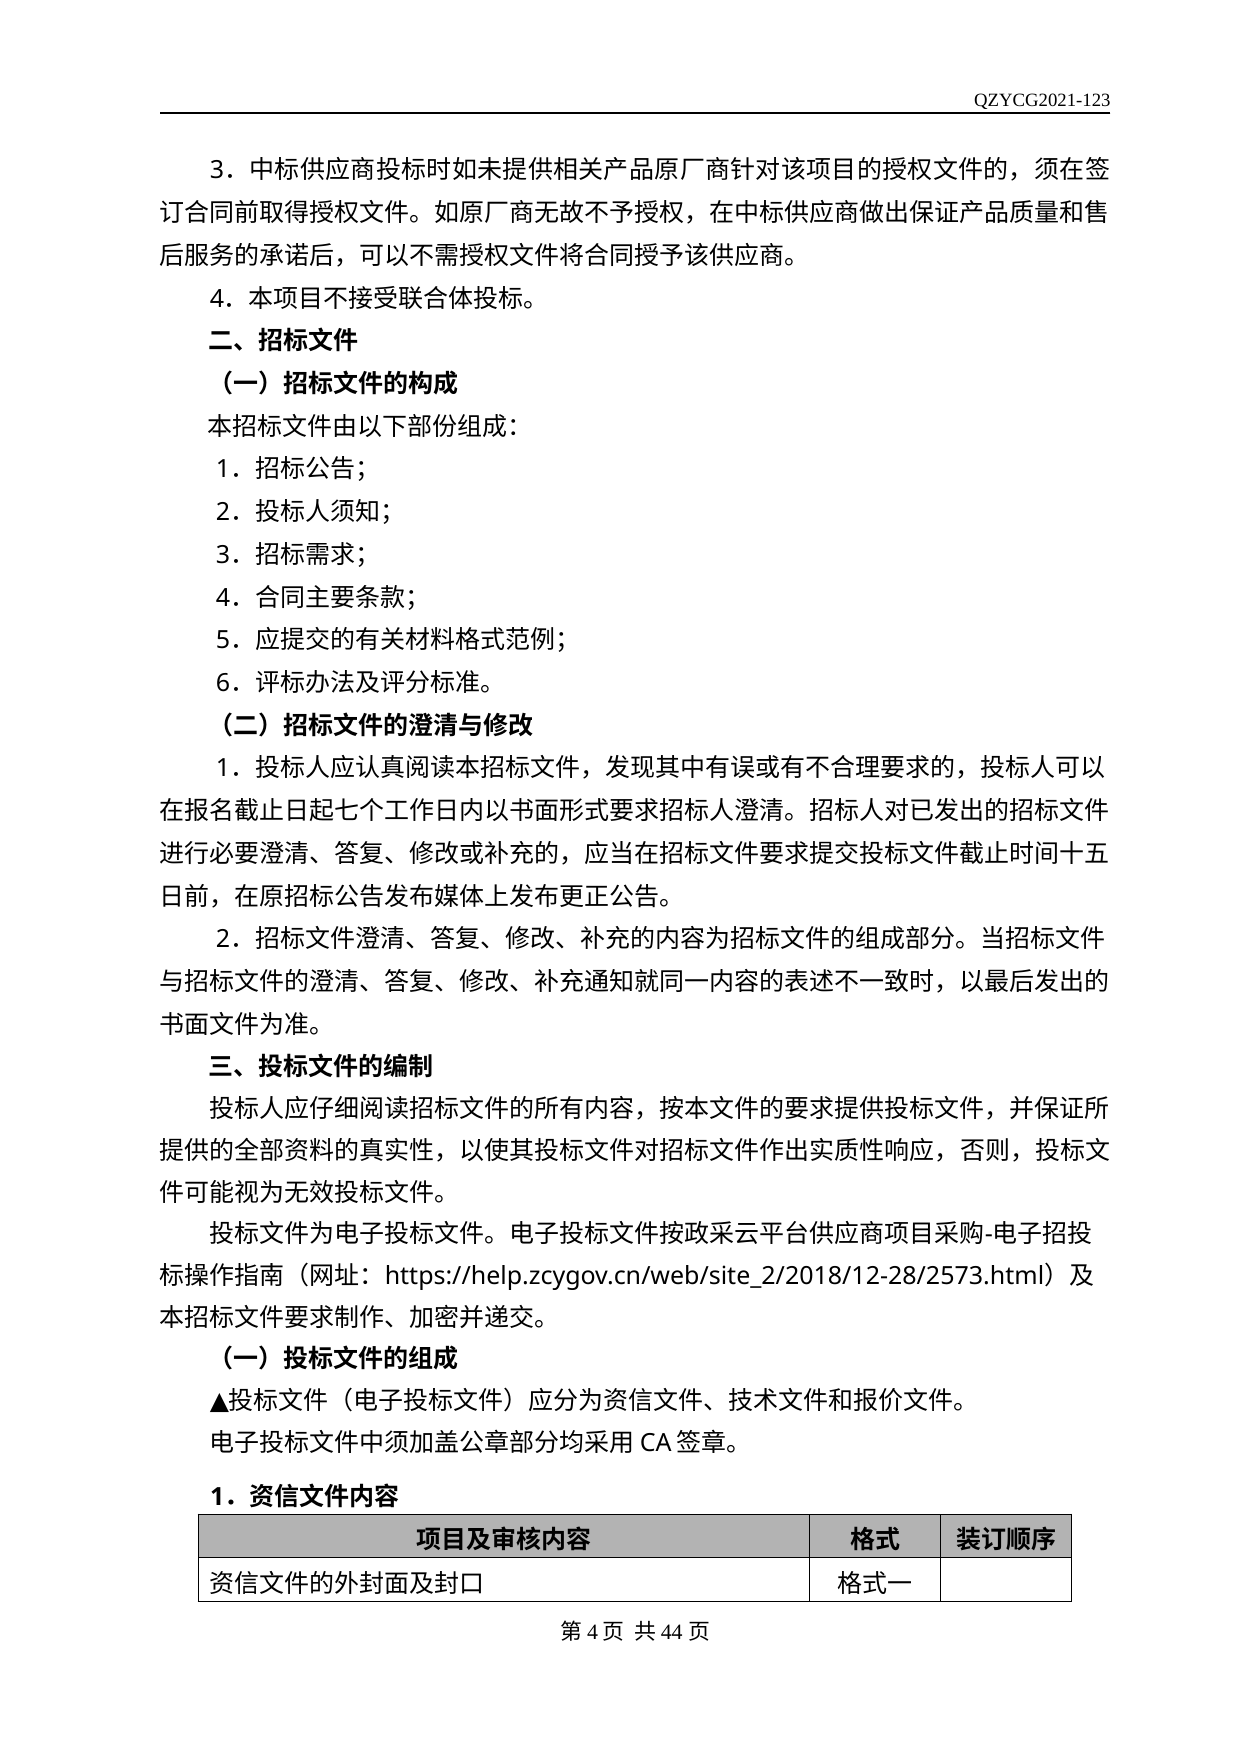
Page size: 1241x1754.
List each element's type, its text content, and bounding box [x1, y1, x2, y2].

text （一）招标文件的构成 [159, 358, 1110, 401]
text 6．评标办法及评分标准。 [159, 657, 1110, 700]
table_header 装订顺序 [941, 1515, 1071, 1557]
text 2．招标文件澄清、答复、修改、补充的内容为招标文件的组成部分。当招标文件与招标文件的澄清、答复、修改、补充通知就同一内容的表述不一致时，以最后发出的书面文件为准。 [159, 913, 1110, 1042]
text 5．应提交的有关材料格式范例； [159, 614, 1110, 657]
text 1．招标公告； [207, 444, 1110, 486]
text ▲投标文件（电子投标文件）应分为资信文件、技术文件和报价文件。 [159, 1376, 1110, 1418]
text 3．中标供应商投标时如未提供相关产品原厂商针对该项目的授权文件的，须在签订合同前取得授权文件。如原厂商无故不予授权，在中标供应商做出保证产品质量和售后服务的承诺后，可以不需授权文件将合同授予该供应商。 [159, 145, 1110, 273]
table_header 格式 [810, 1515, 940, 1557]
table_cell 格式一 [810, 1558, 940, 1601]
text 本招标文件由以下部份组成： [207, 401, 1110, 444]
text 二、招标文件 [159, 316, 1110, 358]
table_cell 资信文件的外封面及封口 [199, 1558, 809, 1601]
text 投标人应仔细阅读招标文件的所有内容，按本文件的要求提供投标文件，并保证所提供的全部资料的真实性，以使其投标文件对招标文件作出实质性响应，否则，投标文件可能视为无效投标文件。 [159, 1084, 1110, 1209]
text 3．招标需求； [159, 529, 1110, 572]
text 2．投标人须知； [159, 486, 1110, 529]
text 4．本项目不接受联合体投标。 [159, 273, 1110, 316]
text （二）招标文件的澄清与修改 [159, 700, 1110, 743]
text 4．合同主要条款； [159, 572, 1110, 614]
text 1．资信文件内容 [159, 1472, 1110, 1513]
text 投标文件为电子投标文件。电子投标文件按政采云平台供应商项目采购-电子招投标操作指南（网址：https://help.zcygov.cn/web/site_2/2018/12-28/2573.html）及本招标文件要求制作、加密并递交。 [159, 1209, 1110, 1334]
table_cell [941, 1558, 1071, 1601]
text 电子投标文件中须加盖公章部分均采用CA签章。 [159, 1418, 1110, 1459]
table_header 项目及审核内容 [199, 1515, 809, 1557]
text 三、投标文件的编制 [159, 1042, 1110, 1084]
text 1．投标人应认真阅读本招标文件，发现其中有误或有不合理要求的，投标人可以在报名截止日起七个工作日内以书面形式要求招标人澄清。招标人对已发出的招标文件进行必要澄清、答复、修改或补充的，应当在招标文件要求提交投标文件截止时间十五日前，在原招标公告发布媒体上发布更正公告。 [159, 743, 1110, 913]
text （一）投标文件的组成 [159, 1334, 1110, 1376]
